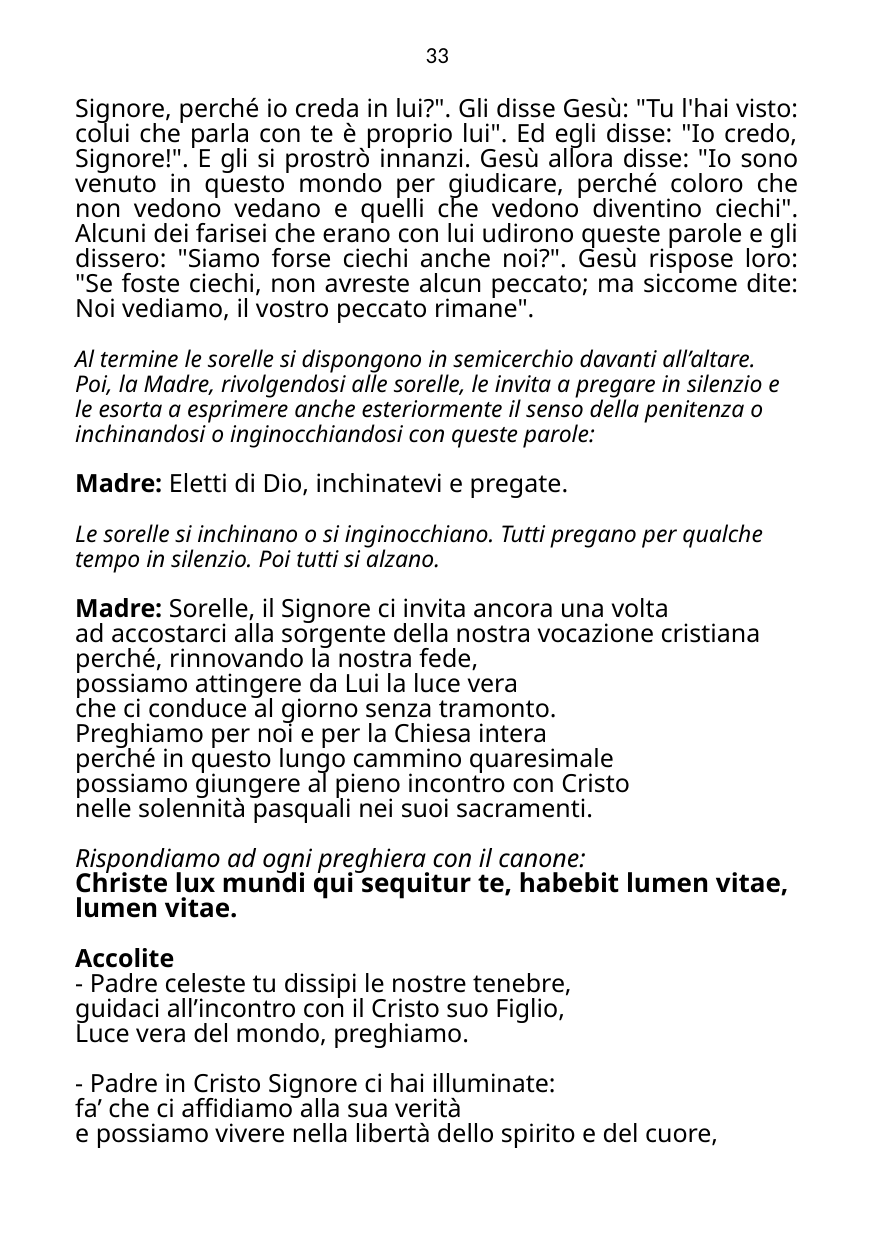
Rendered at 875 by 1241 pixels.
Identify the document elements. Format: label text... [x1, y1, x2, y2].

text guidaci all’incontro con il Cristo suo Figlio, [75, 997, 799, 1022]
text Al termine le sorelle si dispongono in semicerchio davanti all’altare. [75, 347, 799, 372]
text Poi, la Madre, rivolgendosi alle sorelle, le invita a pregare in silenzio e le esorta a esprimere anche esteriormente il senso della penitenza o inchinandosi o inginocchiandosi con queste parole: [75, 372, 799, 447]
text Madre: Eletti di Dio, inchinatevi e pregate. [75, 472, 799, 497]
text Madre: Sorelle, il Signore ci invita ancora una volta [75, 597, 799, 622]
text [75, 97, 799, 322]
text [75, 1122, 799, 1147]
text fa’ che ci affidiamo alla sua verità [75, 1097, 799, 1122]
text Luce vera del mondo, preghiamo. [75, 1022, 799, 1047]
text Accolite [75, 947, 799, 972]
text Rispondiamo ad ogni preghiera con il canone: [75, 847, 799, 872]
text Christe lux mundi qui sequitur te, habebit lumen vitae, lumen vitae. [75, 872, 799, 922]
text che ci conduce al giorno senza tramonto. [75, 697, 799, 722]
text ad accostarci alla sorgente della nostra vocazione cristiana [75, 622, 799, 647]
text perché in questo lungo cammino quaresimale [75, 747, 799, 772]
text possiamo attingere da Lui la luce vera [75, 672, 799, 697]
text Preghiamo per noi e per la Chiesa intera [75, 722, 799, 747]
text Le sorelle si inchinano o si inginocchiano. Tutti pregano per qualche tempo in silenzio. Poi tutti si alzano. [75, 522, 799, 572]
text possiamo giungere al pieno incontro con Cristo [75, 772, 799, 797]
text - Padre in Cristo Signore ci hai illuminate: [75, 1072, 799, 1097]
text perché, rinnovando la nostra fede, [75, 647, 799, 672]
text nelle solennità pasquali nei suoi sacramenti. [75, 797, 799, 822]
text - Padre celeste tu dissipi le nostre tenebre, [75, 972, 799, 997]
